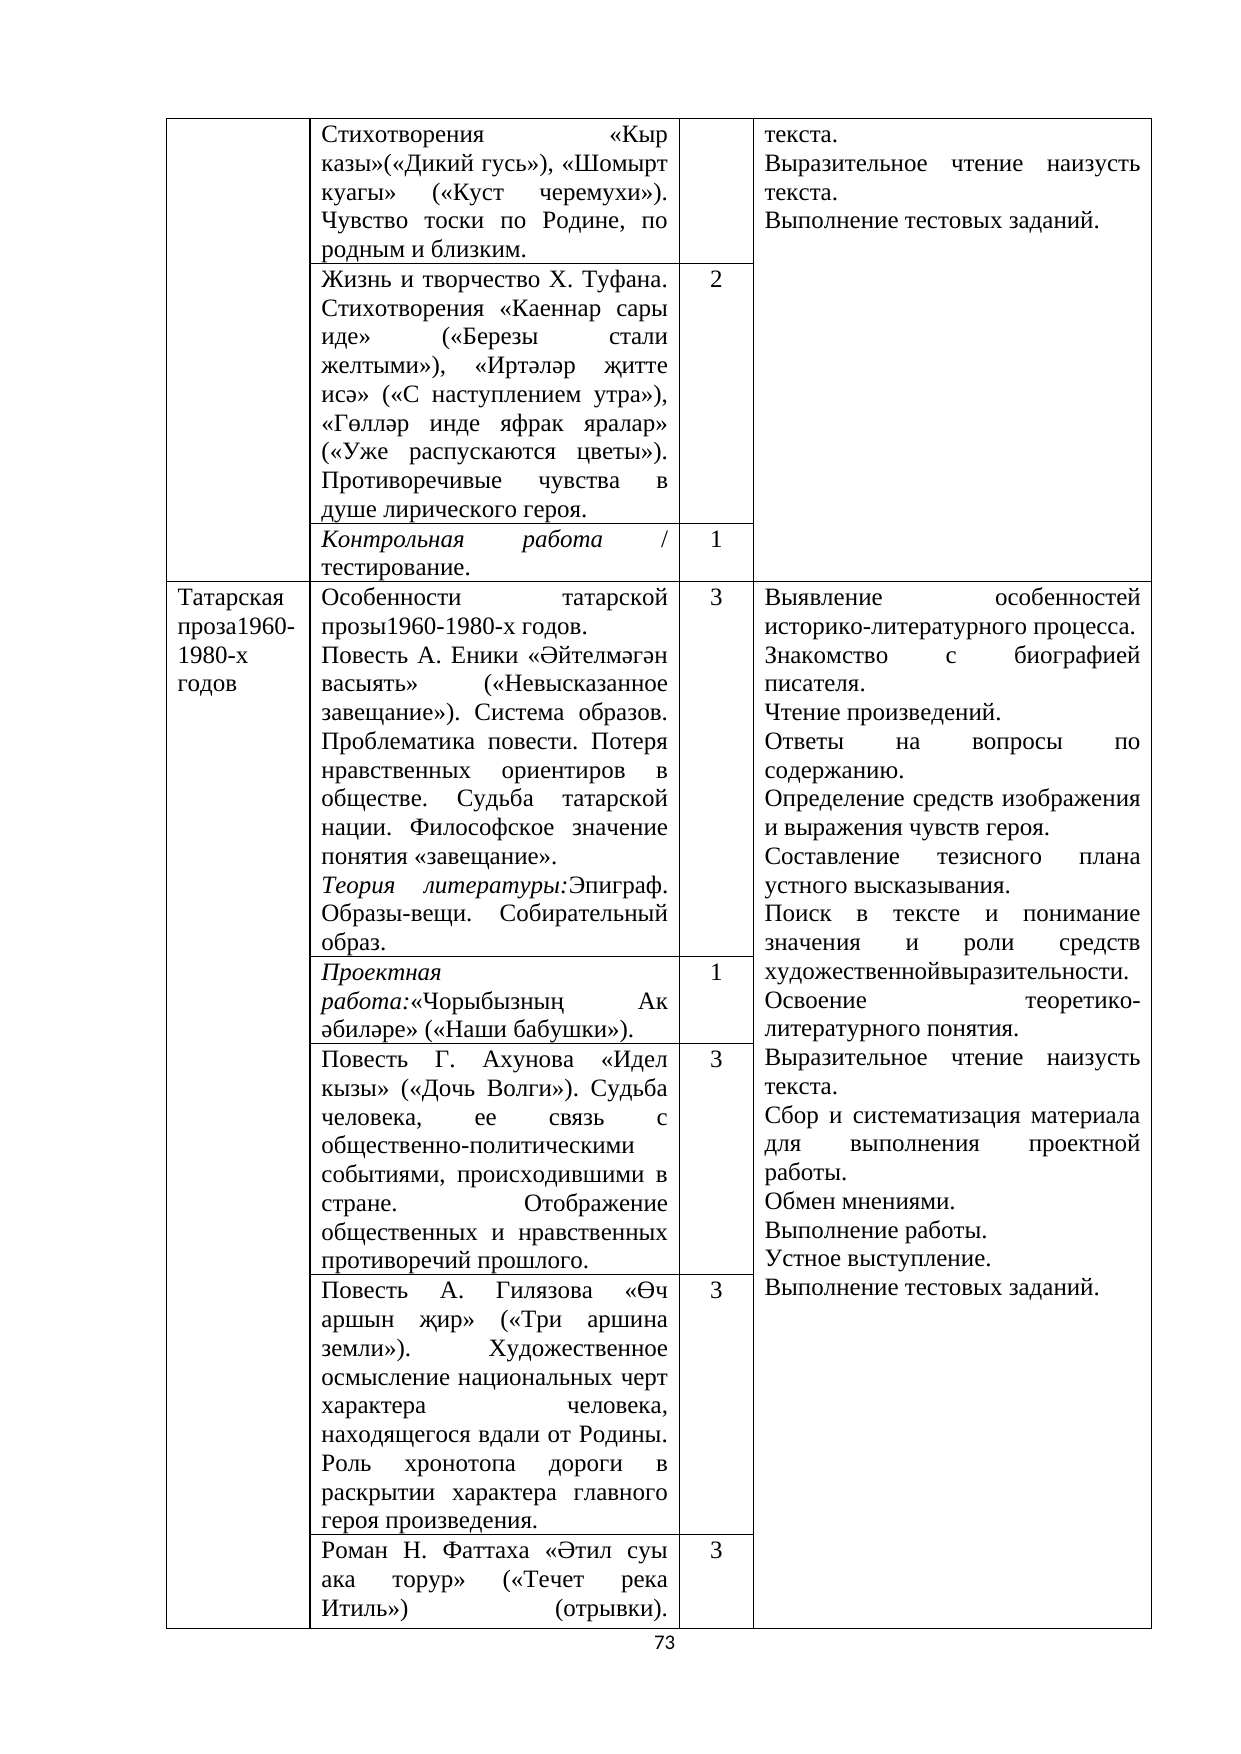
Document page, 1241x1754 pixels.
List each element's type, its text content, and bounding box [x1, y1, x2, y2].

table_cell 3 [680, 1275, 753, 1534]
table_cell 2 [680, 264, 753, 523]
table_cell 2 [680, 119, 753, 263]
table_cell Повесть Г. Ахунова «Идел кызы» («Дочь Волги»). Судьба человека, ее связь с общественно-политическими событиями, происходившими в стране. Отображение общественных и нравственных противоречий прошлого. [311, 1044, 679, 1274]
table_cell Жизнь и творчество Х. Туфана. Стихотворения «Каеннар сары иде» («Березы стали желтыми»), «Иртәләр җитте исә» («С наступлением утра»), «Гөлләр инде яфрак яралар» («Уже распускаются цветы»). Противоречивые чувства в душе лирического героя. [311, 264, 679, 523]
table_cell 3 [680, 1044, 753, 1274]
table_cell Выявление особенностей историко-литературного процесса. Знакомство с биографией писателя. Чтение произведений. Ответы на вопросы по содержанию. Определение средств изображения и выражения чувств героя. Составление тезисного плана устного высказывания. Поиск в тексте и понимание значения и роли средств художественнойвыразительности. Освоение теоретико-литературного понятия. Выразительное чтение наизусть текста. Сбор и систематизация материала для выполнения проектной работы. Обмен мнениями. Выполнение работы. Устное выступление. Выполнение тестовых заданий. [754, 582, 1151, 1628]
table_cell Проектная работа:«Чорыбызның Ак әбиләре» («Наши бабушки»). [311, 957, 679, 1043]
table_cell 3 [680, 1535, 753, 1628]
table_cell 1 [680, 957, 753, 1043]
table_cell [311, 1535, 679, 1628]
table_cell 3 [680, 582, 753, 956]
table_cell 1 [680, 524, 753, 581]
table_cell Повесть А. Гилязова «Өч аршын җир» («Три аршина земли»). Художественное осмысление национальных черт характера человека, находящегося вдали от Родины. Роль хронотопа дороги в раскрытии характера главного героя произведения. [311, 1275, 679, 1534]
table_cell Татарская проза1960-1980-х годов [167, 582, 309, 1628]
table_cell Контрольная работа / тестирование. [311, 524, 679, 581]
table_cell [311, 119, 679, 263]
table_cell Особенности татарской прозы1960-1980-х годов. Повесть А. Еники «Әйтелмәгән васыять» («Невысказанное завещание»). Система образов. Проблематика повести. Потеря нравственных ориентиров в обществе. Судьба татарской нации. Философское значение понятия «завещание». Теория литературы:Эпиграф. Образы-вещи. Собирательный образ. [311, 582, 679, 956]
